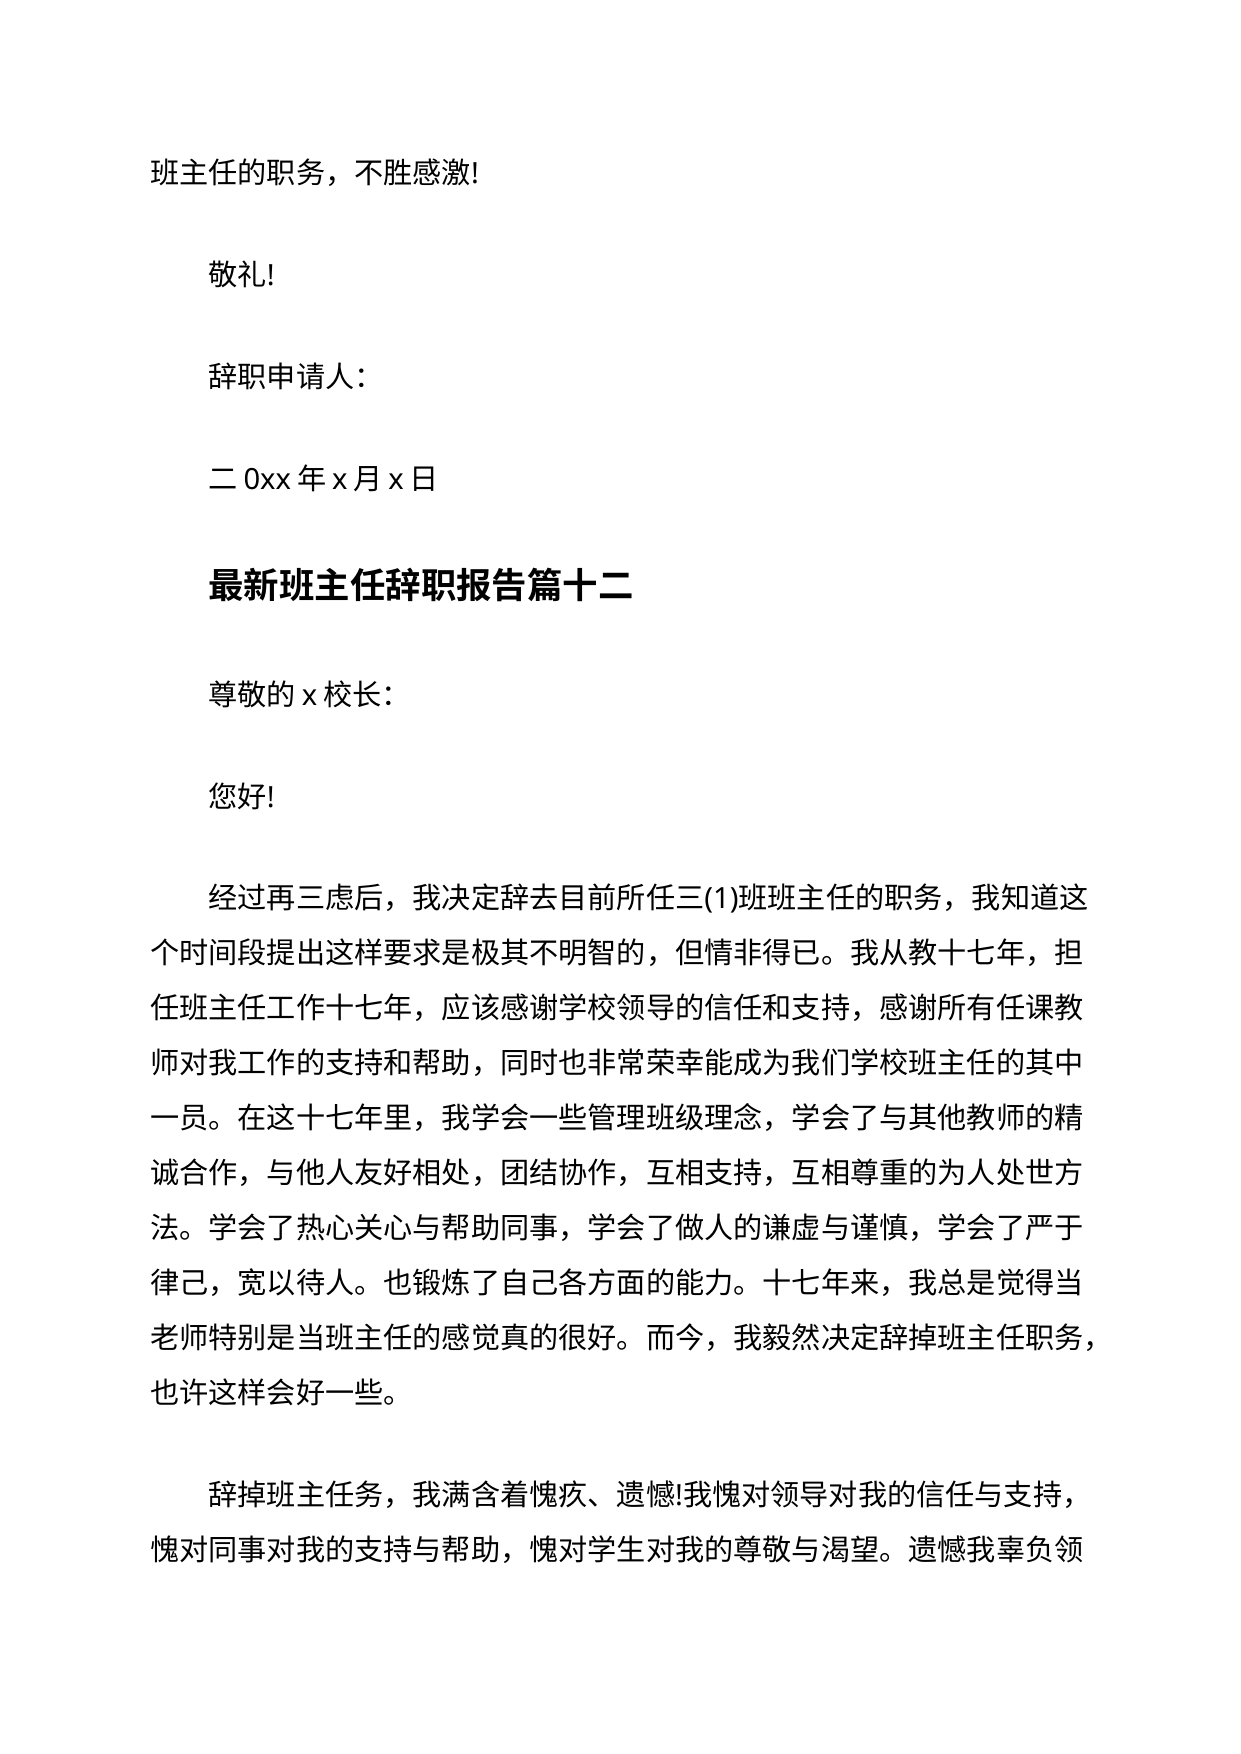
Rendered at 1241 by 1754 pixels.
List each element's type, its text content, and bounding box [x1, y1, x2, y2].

text 尊敬的x校长： [150, 671, 1090, 713]
text 敬礼! [150, 252, 1090, 294]
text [150, 1471, 1090, 1568]
text 二0xx年x月x日 [150, 456, 1090, 498]
text 经过再三虑后，我决定辞去目前所任三(1)班班主任的职务，我知道这个时间段提出这样要求是极其不明智的，但情非得已。我从教十七年，担任班主任工作十七年，应该感谢学校领导的信任和支持，感谢所有任课教师对我工作的支持和帮助，同时也非常荣幸能成为我们学校班主任的其中一员。在这十七年里，我学会一些管理班级理念，学会了与其他教师的精诚合作，与他人友好相处，团结协作，互相支持，互相尊重的为人处世方法。学会了热心关心与帮助同事，学会了做人的谦虚与谨慎，学会了严于律己，宽以待人。也锻炼了自己各方面的能力。十七年来，我总是觉得当老师特别是当班主任的感觉真的很好。而今，我毅然决定辞掉班主任职务，也许这样会好一些。 [150, 875, 1090, 1412]
text 最新班主任辞职报告篇十二 [150, 558, 1090, 609]
text 辞职申请人： [150, 354, 1090, 396]
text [150, 150, 1090, 192]
text 您好! [150, 773, 1090, 816]
